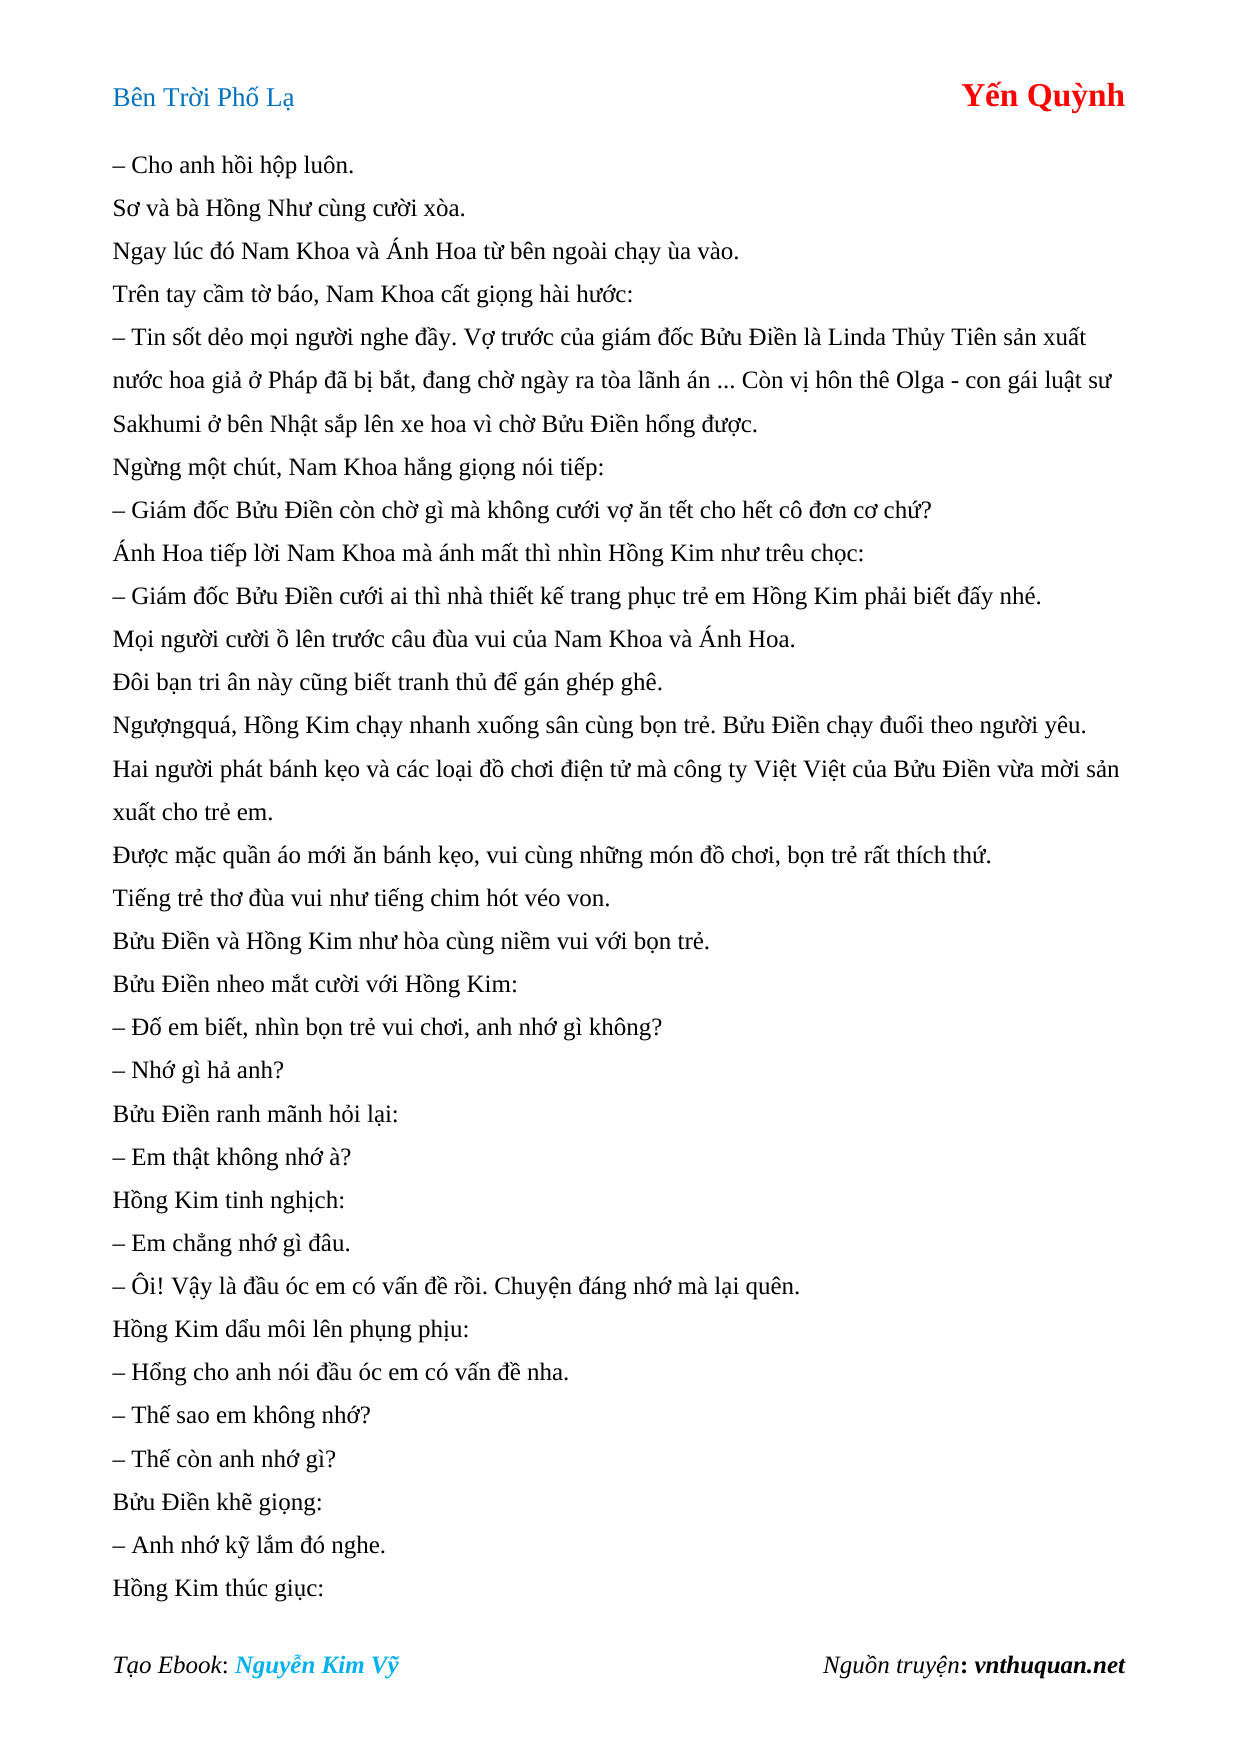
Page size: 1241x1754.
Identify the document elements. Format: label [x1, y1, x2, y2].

text [112, 150, 1128, 1602]
